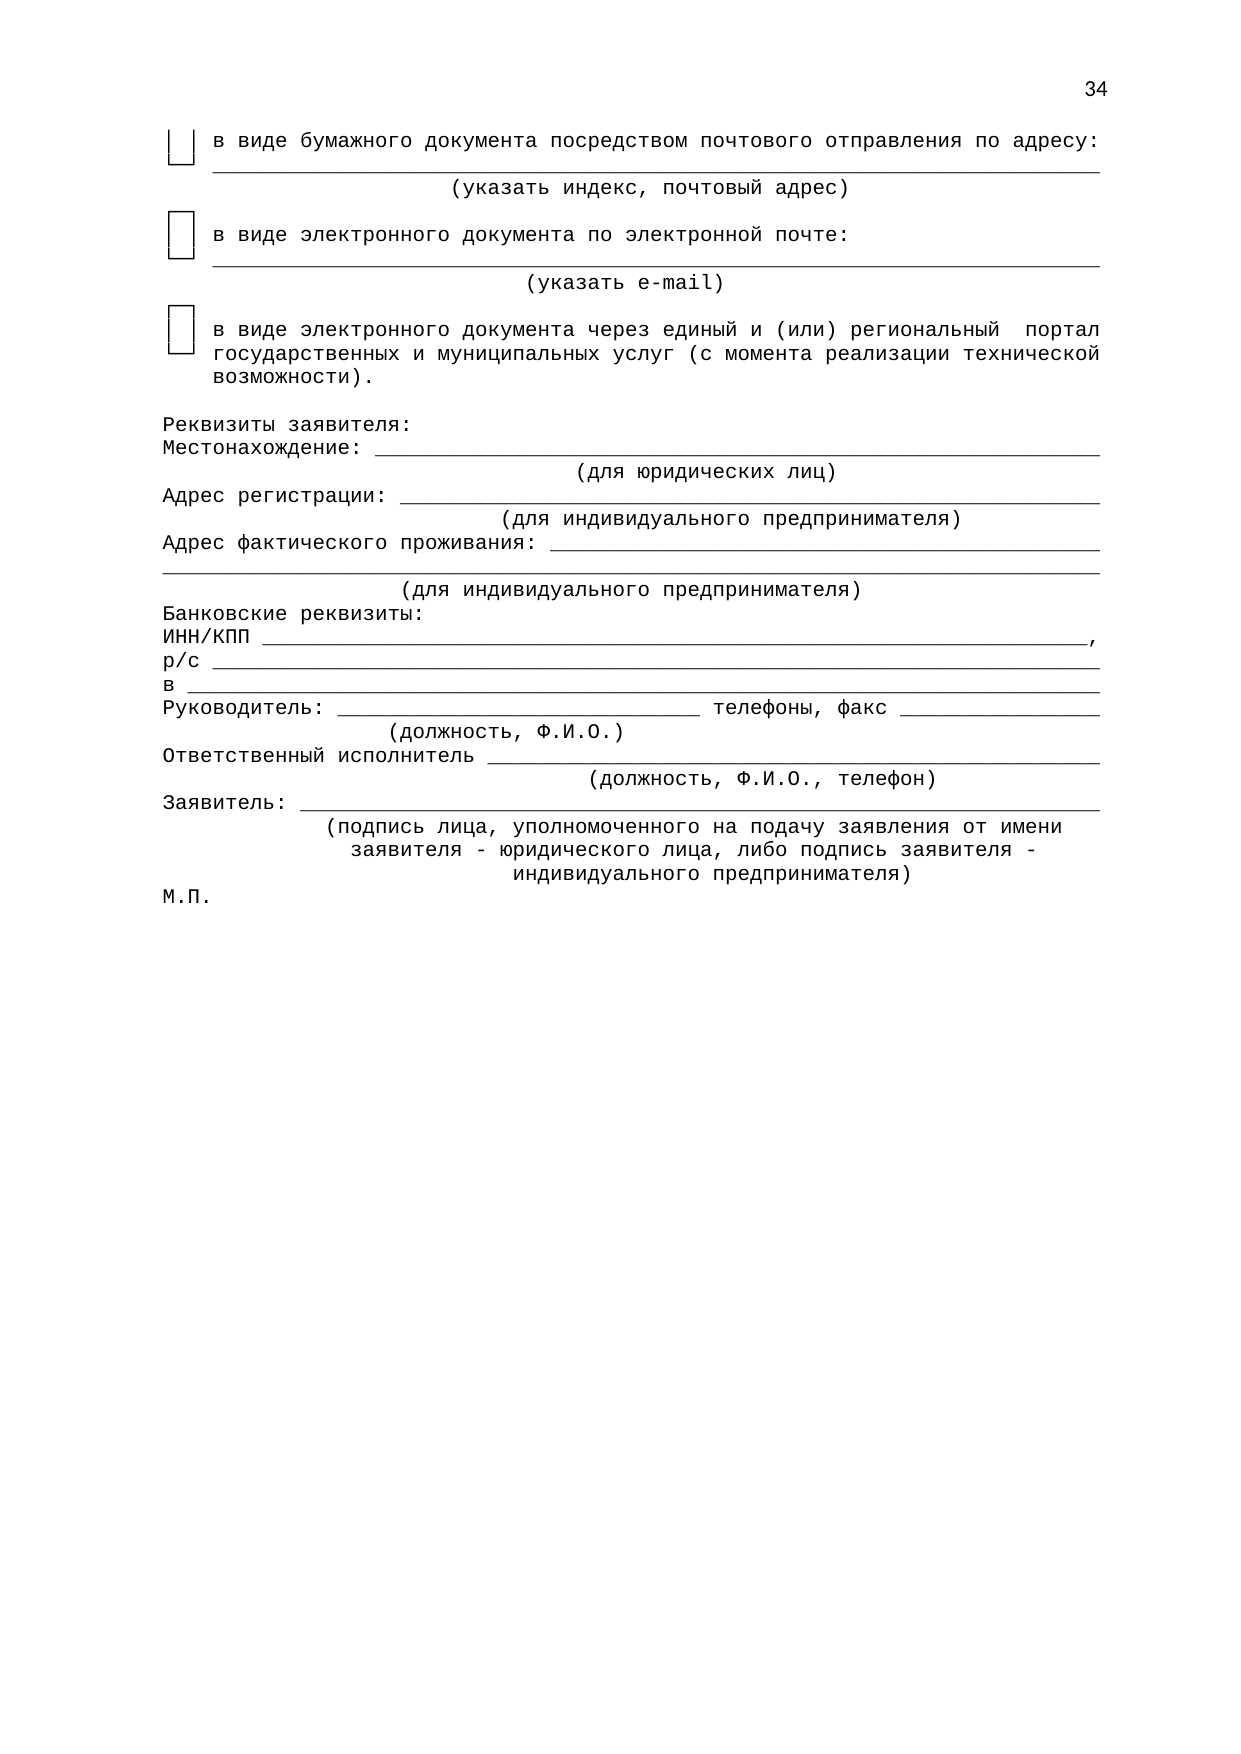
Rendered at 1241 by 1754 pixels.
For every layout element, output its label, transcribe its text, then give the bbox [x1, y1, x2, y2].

text Адрес фактического проживания: ____________________________________________ [162, 532, 1107, 556]
text Руководитель: _____________________________ телефоны, факс ________________ [162, 697, 1107, 721]
text │ │ в виде электронного документа через единый и (или) региональный портал [162, 319, 1107, 343]
text заявителя - юридического лица, либо подпись заявителя - [162, 839, 1107, 863]
text Местонахождение: __________________________________________________________ [162, 437, 1107, 461]
text ┌─┐ [162, 295, 1107, 319]
text (указать e-mail) [162, 272, 1107, 295]
text Ответственный исполнитель _________________________________________________ [162, 745, 1107, 768]
text р/с _______________________________________________________________________ [162, 650, 1107, 674]
text (указать индекс, почтовый адрес) [162, 177, 1107, 201]
text Адрес регистрации: ________________________________________________________ [162, 484, 1107, 508]
text (для индивидуального предпринимателя) [162, 508, 1107, 532]
text возможности). [162, 366, 1107, 390]
text (для юридических лиц) [162, 461, 1107, 484]
text │ │ в виде электронного документа по электронной почте: [162, 224, 1107, 248]
text Заявитель: ________________________________________________________________ [162, 792, 1107, 816]
text Реквизиты заявителя: [162, 414, 1107, 437]
text (для индивидуального предпринимателя) [162, 579, 1107, 603]
text индивидуального предпринимателя) [162, 863, 1107, 887]
text ИНН/КПП __________________________________________________________________, [162, 626, 1107, 650]
text (должность, Ф.И.О.) [162, 721, 1107, 745]
text ___________________________________________________________________________ [162, 556, 1107, 579]
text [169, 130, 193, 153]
text Банковские реквизиты: [162, 603, 1107, 626]
text в _________________________________________________________________________ [162, 674, 1107, 697]
text │ │ в виде бумажного документа посредством почтового отправления по адресу: [194, 130, 1107, 153]
text М.П. [162, 887, 1107, 910]
text └─┘ государственных и муниципальных услуг (с момента реализации технической [162, 343, 1107, 366]
text └─┘ _______________________________________________________________________ [162, 248, 1107, 272]
text ┌─┐ [162, 201, 1107, 224]
text └─┘ _______________________________________________________________________ [162, 153, 1107, 177]
text (подпись лица, уполномоченного на подачу заявления от имени [162, 816, 1107, 839]
text (должность, Ф.И.О., телефон) [162, 768, 1107, 792]
